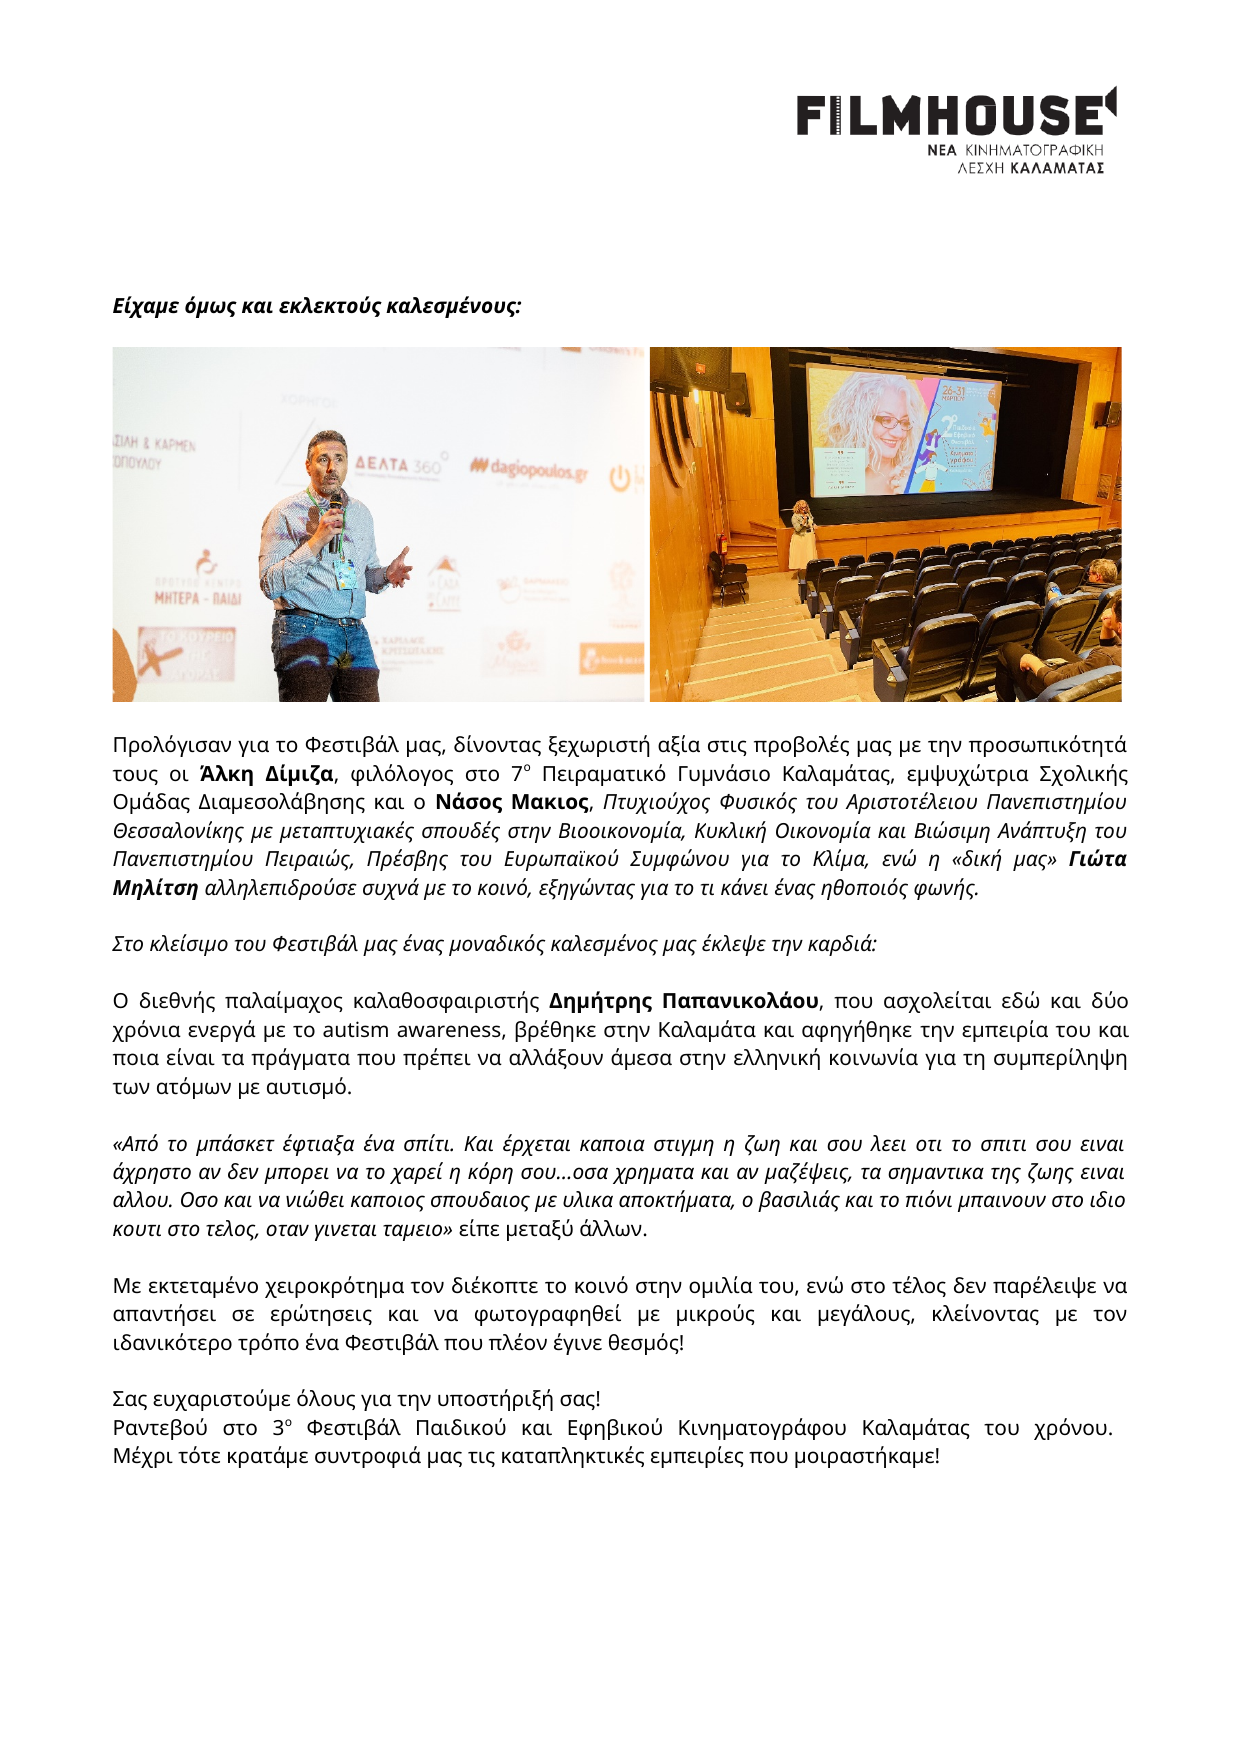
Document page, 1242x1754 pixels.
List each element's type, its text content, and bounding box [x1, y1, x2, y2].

picture [649, 347, 1122, 702]
picture [112, 347, 645, 702]
text Με εκτεταμένο χειροκρότημα τον διέκοπτε το κοινό στην ομιλία του, ενώ στο τέλος δεν παρέλειψε να απαντήσει σε ερώτησεις και να φωτογραφηθεί με μικρούς και μεγάλους, κλείνοντας με τον ιδανικότερο τρόπο ένα Φεστιβάλ που πλέον έγινε θεσμός! [112, 1271, 1129, 1356]
text Προλόγισαν για το Φεστιβάλ μας, δίνοντας ξεχωριστή αξία στις προβολές μας με την προσωπικότητά τους οι Άλκη Δίμιζα, φιλόλογος στο 7ο Πειραματικό Γυμνάσιο Καλαμάτας, εμψυχώτρια Σχολικής Ομάδας Διαμεσολάβησης και ο Νάσος Μακιος, Πτυχιούχος Φυσικός του Αριστοτέλειου Πανεπιστημίου Θεσσαλονίκης με μεταπτυχιακές σπουδές στην Βιοοικονομία, Κυκλική Οικονομία και Βιώσιμη Ανάπτυξη του Πανεπιστημίου Πειραιώς, Πρέσβης του Ευρωπαϊκού Συμφώνου για το Κλίμα, ενώ η «δική μας» Γιώτα Μηλίτση αλληλεπιδρούσε συχνά με το κοινό, εξηγώντας για το τι κάνει ένας ηθοποιός φωνής. [112, 731, 1129, 901]
text Ραντεβού στο 3ο Φεστιβάλ Παιδικού και Εφηβικού Κινηματογράφου Καλαμάτας του χρόνου. Μέχρι τότε κρατάμε συντροφιά μας τις καταπληκτικές εμπειρίες που μοιραστήκαμε! [112, 1413, 1129, 1470]
text «Από το μπάσκετ έφτιαξα ένα σπίτι. Και έρχεται καποια στιγμη η ζωη και σου λεει οτι το σπιτι σου ειναι άχρηστο αν δεν μπορει να το χαρεί η κόρη σου…οσα χρηματα και αν μαζέψεις, τα σημαντικα της ζωης ειναι αλλου. Οσο και να νιώθει καποιος σπουδαιος με υλικα αποκτήματα, ο βασιλιάς και το πιόνι μπαινουν στο ιδιο κουτι στο τελος, οταν γινεται ταμειο» είπε μεταξύ άλλων. [112, 1129, 1129, 1242]
text Ο διεθνής παλαίμαχος καλαθοσφαιριστής Δημήτρης Παπανικολάου, που ασχολείται εδώ και δύο χρόνια ενεργά με το autism awareness, βρέθηκε στην Καλαμάτα και αφηγήθηκε την εμπειρία του και ποια είναι τα πράγματα που πρέπει να αλλάξουν άμεσα στην ελληνική κοινωνία για τη συμπερίληψη των ατόμων με αυτισμό. [352, 1043, 1129, 1100]
picture [796, 85, 1119, 174]
text Στο κλείσιμο του Φεστιβάλ μας ένας μοναδικός καλεσμένος μας έκλεψε την καρδιά: [112, 929, 1129, 958]
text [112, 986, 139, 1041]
text Σας ευχαριστούμε όλους για την υποστήριξή σας! [112, 1356, 1129, 1413]
text Είχαμε όμως και εκλεκτούς καλεσμένους: [112, 291, 1129, 319]
